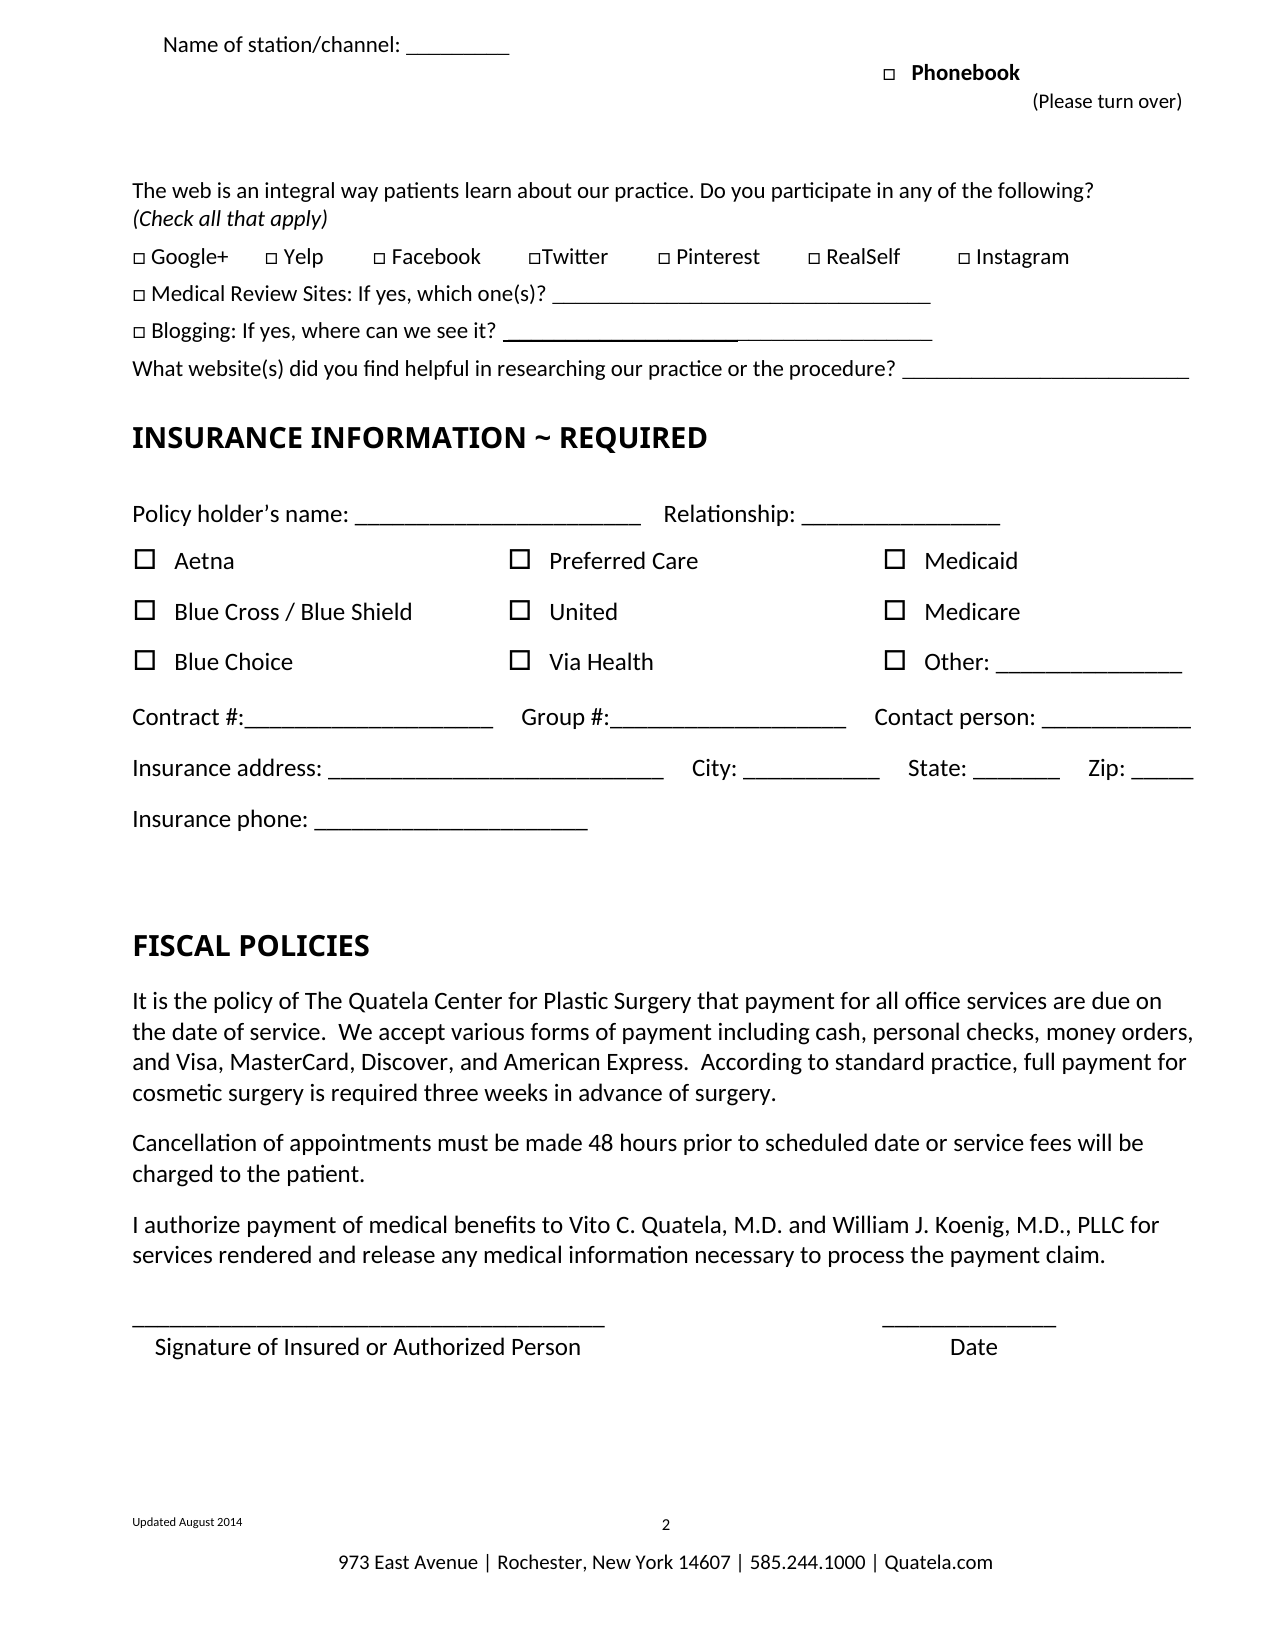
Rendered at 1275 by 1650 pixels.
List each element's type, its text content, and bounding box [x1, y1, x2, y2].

text It is the policy of The Quatela Center for Plastic Surgery that payment for all office services are due on the date of service. We accept various forms of payment including cash, personal checks, money orders, and Visa, MasterCard, Discover, and American Express. According to standard practice, full payment for cosmetic surgery is required three weeks in advance of surgery. [132, 985, 1200, 1107]
text □ Medical Review Sites: If yes, which one(s)? _________________________________ [132, 279, 1200, 307]
text Policy holder’s name: _______________________ Relationship: ________________ [132, 498, 1200, 529]
text Insurance phone: ______________________ [132, 803, 1200, 834]
text □ Phonebook (Please turn over) [132, 58, 1200, 114]
text □ Blue Cross / Blue Shield □ United □ Medicare [132, 579, 1200, 630]
text ______________________________________ ______________ [132, 1301, 1200, 1331]
text □ Google+ □ Yelp □ Facebook □Twitter □ Pinterest □ RealSelf □ Instagram [132, 242, 1200, 270]
text Signature of Insured or Authorized Person Date [132, 1331, 1200, 1362]
text □ Blogging: If yes, where can we see it? ____________________​_________________ [132, 317, 1200, 345]
text Name of station/channel: _________ [132, 30, 1200, 58]
text What website(s) did you find helpful in researching our practice or the procedure? _________________________ [132, 354, 1200, 382]
text INSURANCE INFORMATION ~ REQUIRED [132, 418, 1200, 457]
text The web is an integral way patients learn about our practice. Do you participate in any of the following? [132, 176, 1200, 204]
text (Check all that apply) [132, 204, 1200, 232]
text Insurance address: ___________________________ City: ___________ State: _______ Zip: _____ [132, 752, 1200, 783]
text FISCAL POLICIES [132, 925, 1200, 965]
text I authorize payment of medical benefits to Vito C. Quatela, M.D. and William J. Koenig, M.D., PLLC for services rendered and release any medical information necessary to process the payment claim. [132, 1209, 1200, 1270]
text Cancellation of appointments must be made 48 hours prior to scheduled date or service fees will be charged to the patient. [132, 1128, 1200, 1189]
text Contract #:____________________ Group #:___________________ Contact person: ____________ [132, 701, 1200, 732]
text □ □ Preferred Care □ Medicaid [132, 529, 1200, 579]
text □ Blue Choice □ Via Health □ Other: _______________ [132, 630, 1200, 681]
